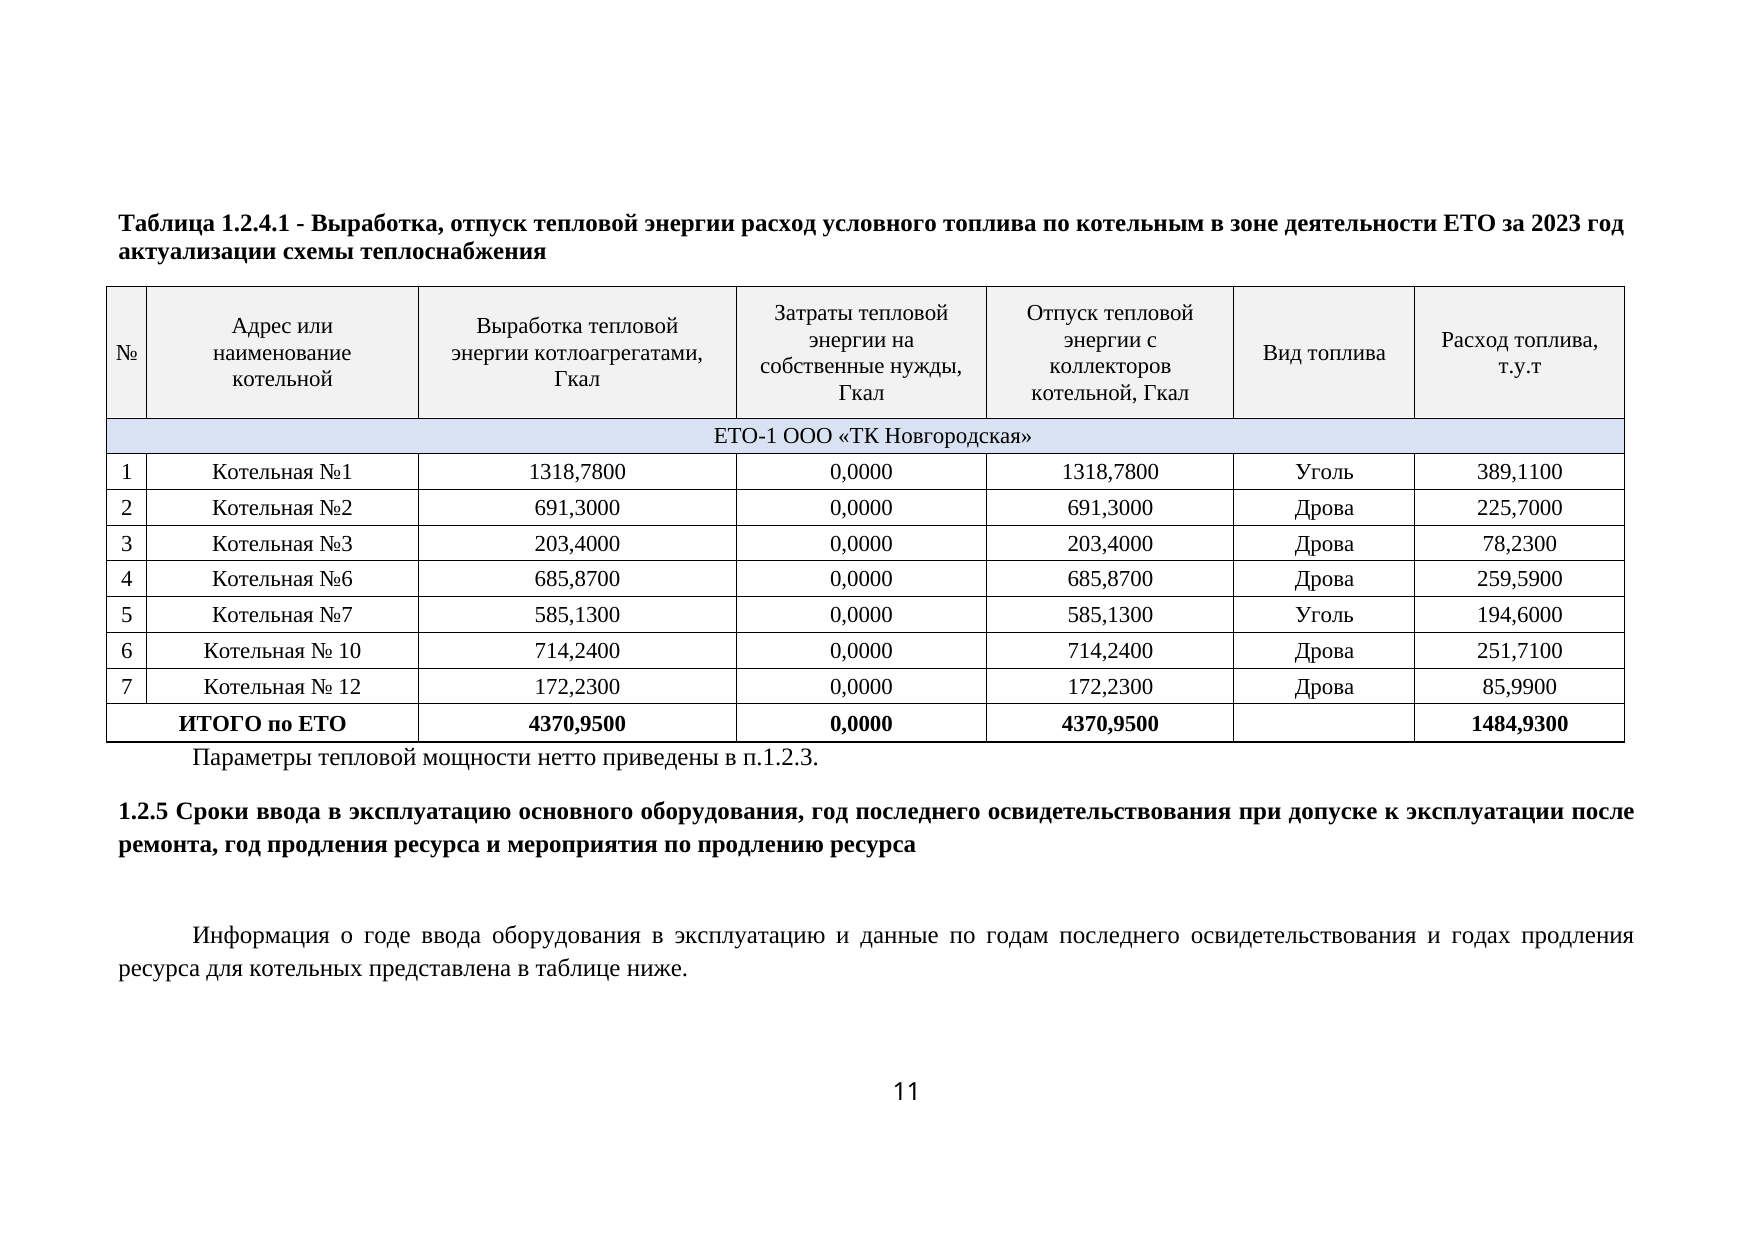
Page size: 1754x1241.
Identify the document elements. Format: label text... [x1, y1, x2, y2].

table_cell 194,6000 [1415, 597, 1624, 632]
text Информация о годе ввода оборудования в эксплуатацию и данные по годам последнего освидетельствования и годах продления ресурса для котельных представлена в таблице ниже. [118, 920, 1636, 982]
table_cell Уголь [1234, 454, 1414, 489]
table_cell 0,0000 [737, 561, 986, 596]
table_header Вид топлива [1234, 287, 1414, 417]
text Таблица 1.2.4.1 - Выработка, отпуск тепловой энергии расход условного топлива по котельным в зоне деятельности ЕТО за 2023 год актуализации схемы теплоснабжения [118, 208, 1636, 265]
table_cell Уголь [1234, 597, 1414, 632]
table_header № [107, 287, 146, 417]
table_cell 172,2300 [987, 669, 1233, 703]
table_cell 585,1300 [987, 597, 1233, 632]
text Параметры тепловой мощности нетто приведены в п.1.2.3. [118, 742, 1636, 771]
table_cell Котельная №2 [147, 490, 418, 524]
table_cell 691,3000 [987, 490, 1233, 524]
table_cell 5 [107, 597, 146, 632]
table_cell 203,4000 [987, 526, 1233, 560]
table_cell Дрова [1234, 490, 1414, 524]
table_cell [1234, 704, 1414, 741]
table_cell Котельная №3 [147, 526, 418, 560]
table_cell 85,9900 [1415, 669, 1624, 703]
table_cell Котельная №1 [147, 454, 418, 489]
table_cell Дрова [1234, 669, 1414, 703]
table_cell 0,0000 [737, 597, 986, 632]
table_cell 1484,9300 [1415, 704, 1624, 741]
table_cell 585,1300 [419, 597, 736, 632]
table_cell ЕТО-1 ООО «ТК Новгородская» [107, 419, 1624, 453]
table_cell Дрова [1234, 526, 1414, 560]
table_cell Дрова [1234, 633, 1414, 667]
table_header Выработка тепловой энергии котлоагрегатами, Гкал [419, 287, 736, 417]
table_cell 0,0000 [737, 454, 986, 489]
table_cell Котельная № 10 [147, 633, 418, 667]
table_cell 3 [107, 526, 146, 560]
table_header Затраты тепловой энергии на собственные нужды, Гкал [737, 287, 986, 417]
table_cell 78,2300 [1415, 526, 1624, 560]
table_cell 4370,9500 [987, 704, 1233, 741]
table_cell 259,5900 [1415, 561, 1624, 596]
table_cell 6 [107, 633, 146, 667]
table_cell 0,0000 [737, 526, 986, 560]
table_cell Котельная № 12 [147, 669, 418, 703]
table_cell 203,4000 [419, 526, 736, 560]
table_cell 685,8700 [987, 561, 1233, 596]
table_header Адрес или наименование котельной [147, 287, 418, 417]
subtitle 1.2.5 Сроки ввода в эксплуатацию основного оборудования, год последнего освидетельствования при допуске к эксплуатации после ремонта, год продления ресурса и мероприятия по продлению ресурса [118, 796, 1636, 858]
table_cell 1318,7800 [987, 454, 1233, 489]
table_cell Котельная №7 [147, 597, 418, 632]
table_cell Котельная №6 [147, 561, 418, 596]
table_cell Дрова [1234, 561, 1414, 596]
table_cell 0,0000 [737, 633, 986, 667]
table_cell 7 [107, 669, 146, 703]
table_cell 0,0000 [737, 669, 986, 703]
table_cell ИТОГО по ЕТО [107, 704, 418, 741]
table_cell 251,7100 [1415, 633, 1624, 667]
table_header Отпуск тепловой энергии с коллекторов котельной, Гкал [987, 287, 1233, 417]
table_cell 714,2400 [987, 633, 1233, 667]
table_cell 4 [107, 561, 146, 596]
table_cell 225,7000 [1415, 490, 1624, 524]
table_cell 172,2300 [419, 669, 736, 703]
table_cell 714,2400 [419, 633, 736, 667]
table_cell 2 [107, 490, 146, 524]
table_cell 1 [107, 454, 146, 489]
table_cell 4370,9500 [419, 704, 736, 741]
table_cell 685,8700 [419, 561, 736, 596]
table_cell 0,0000 [737, 490, 986, 524]
table_cell 691,3000 [419, 490, 736, 524]
table_cell 0,0000 [737, 704, 986, 741]
table_cell 389,1100 [1415, 454, 1624, 489]
table_header Расход топлива, т.у.т [1415, 287, 1624, 417]
table_cell 1318,7800 [419, 454, 736, 489]
